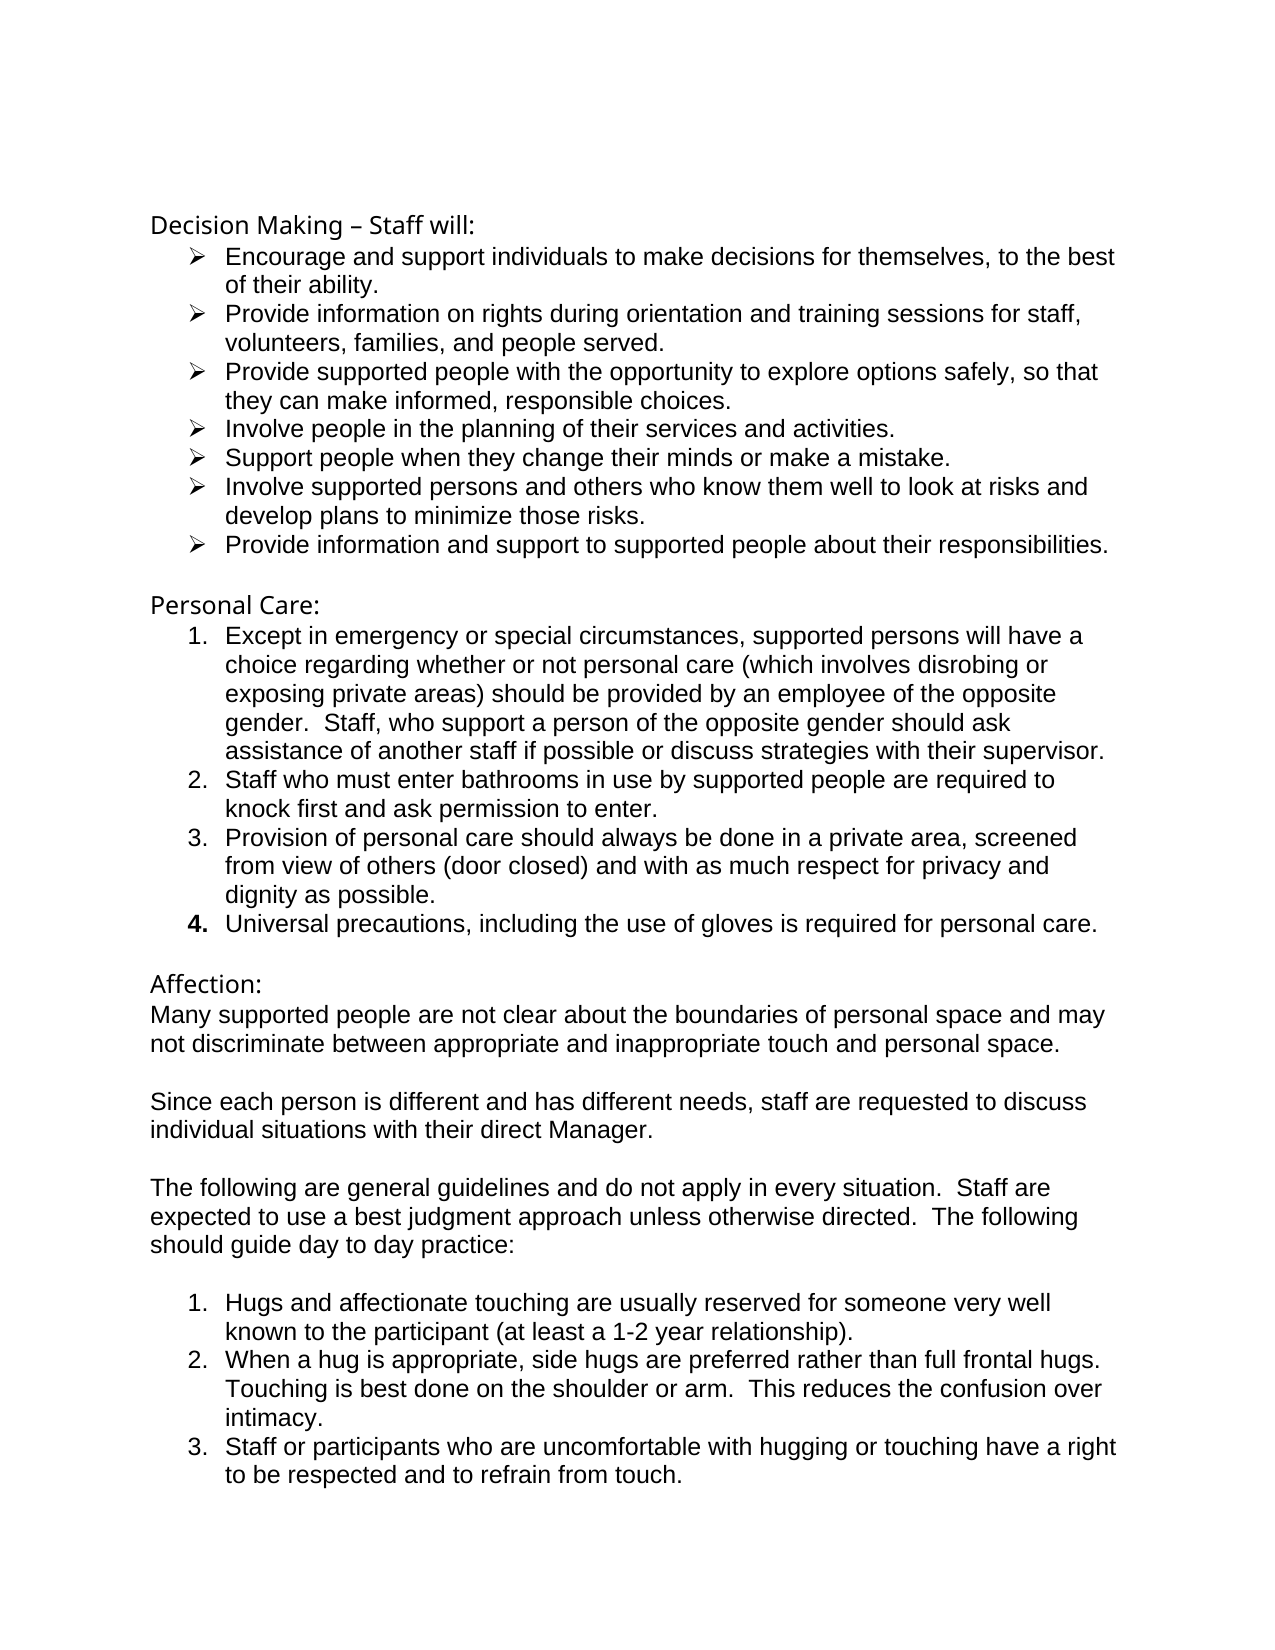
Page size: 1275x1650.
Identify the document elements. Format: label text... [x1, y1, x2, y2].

list Staff who must enter bathrooms in use by supported people are required to knock first and ask permission to enter. [187, 765, 1125, 823]
list Staff or participants who are uncomfortable with hugging or touching have a right to be respected and to refrain from touch. [187, 1432, 1125, 1489]
list Involve people in the planning of their services and activities. [187, 414, 1125, 443]
list Provide supported people with the opportunity to explore options safely, so that they can make informed, responsible choices. [187, 357, 1125, 414]
list Involve supported persons and others who know them well to look at risks and develop plans to minimize those risks. [187, 472, 1125, 530]
text The following are general guidelines and do not apply in every situation. Staff are expected to use a best judgment approach unless otherwise directed. The following should guide day to day practice: [150, 1173, 1125, 1259]
list Except in emergency or special circumstances, supported persons will have a choice regarding whether or not personal care (which involves disrobing or exposing private areas) should be provided by an employee of the opposite gender. Staff, who support a person of the opposite gender should ask assistance of another staff if possible or discuss strategies with their supervisor. [187, 621, 1125, 765]
list Provision of personal care should always be done in a private area, screened from view of others (door closed) and with as much respect for privacy and dignity as possible. [187, 823, 1125, 909]
list When a hug is appropriate, side hugs are preferred rather than full frontal hugs. Touching is best done on the shoulder or arm. This reduces the confusion over intimacy. [187, 1345, 1125, 1432]
text Decision Making – Staff will: [150, 207, 1125, 242]
list Hugs and affectionate touching are usually reserved for someone very well known to the participant (at least a 1-2 year relationship). [187, 1288, 1125, 1345]
text Personal Care: [150, 587, 1125, 621]
list Encourage and support individuals to make decisions for themselves, to the best of their ability. [187, 242, 1125, 299]
list Universal precautions, including the use of gloves is required for personal care. [187, 909, 1125, 938]
text Affection: [150, 966, 1125, 1000]
list Provide information and support to supported people about their responsibilities. [187, 530, 1125, 558]
text Many supported people are not clear about the boundaries of personal space and may not discriminate between appropriate and inappropriate touch and personal space. [150, 1000, 1125, 1058]
text Since each person is different and has different needs, staff are requested to discuss individual situations with their direct Manager. [150, 1087, 1125, 1144]
list Provide information on rights during orientation and training sessions for staff, volunteers, families, and people served. [187, 299, 1125, 357]
list Support people when they change their minds or make a mistake. [187, 443, 1125, 472]
